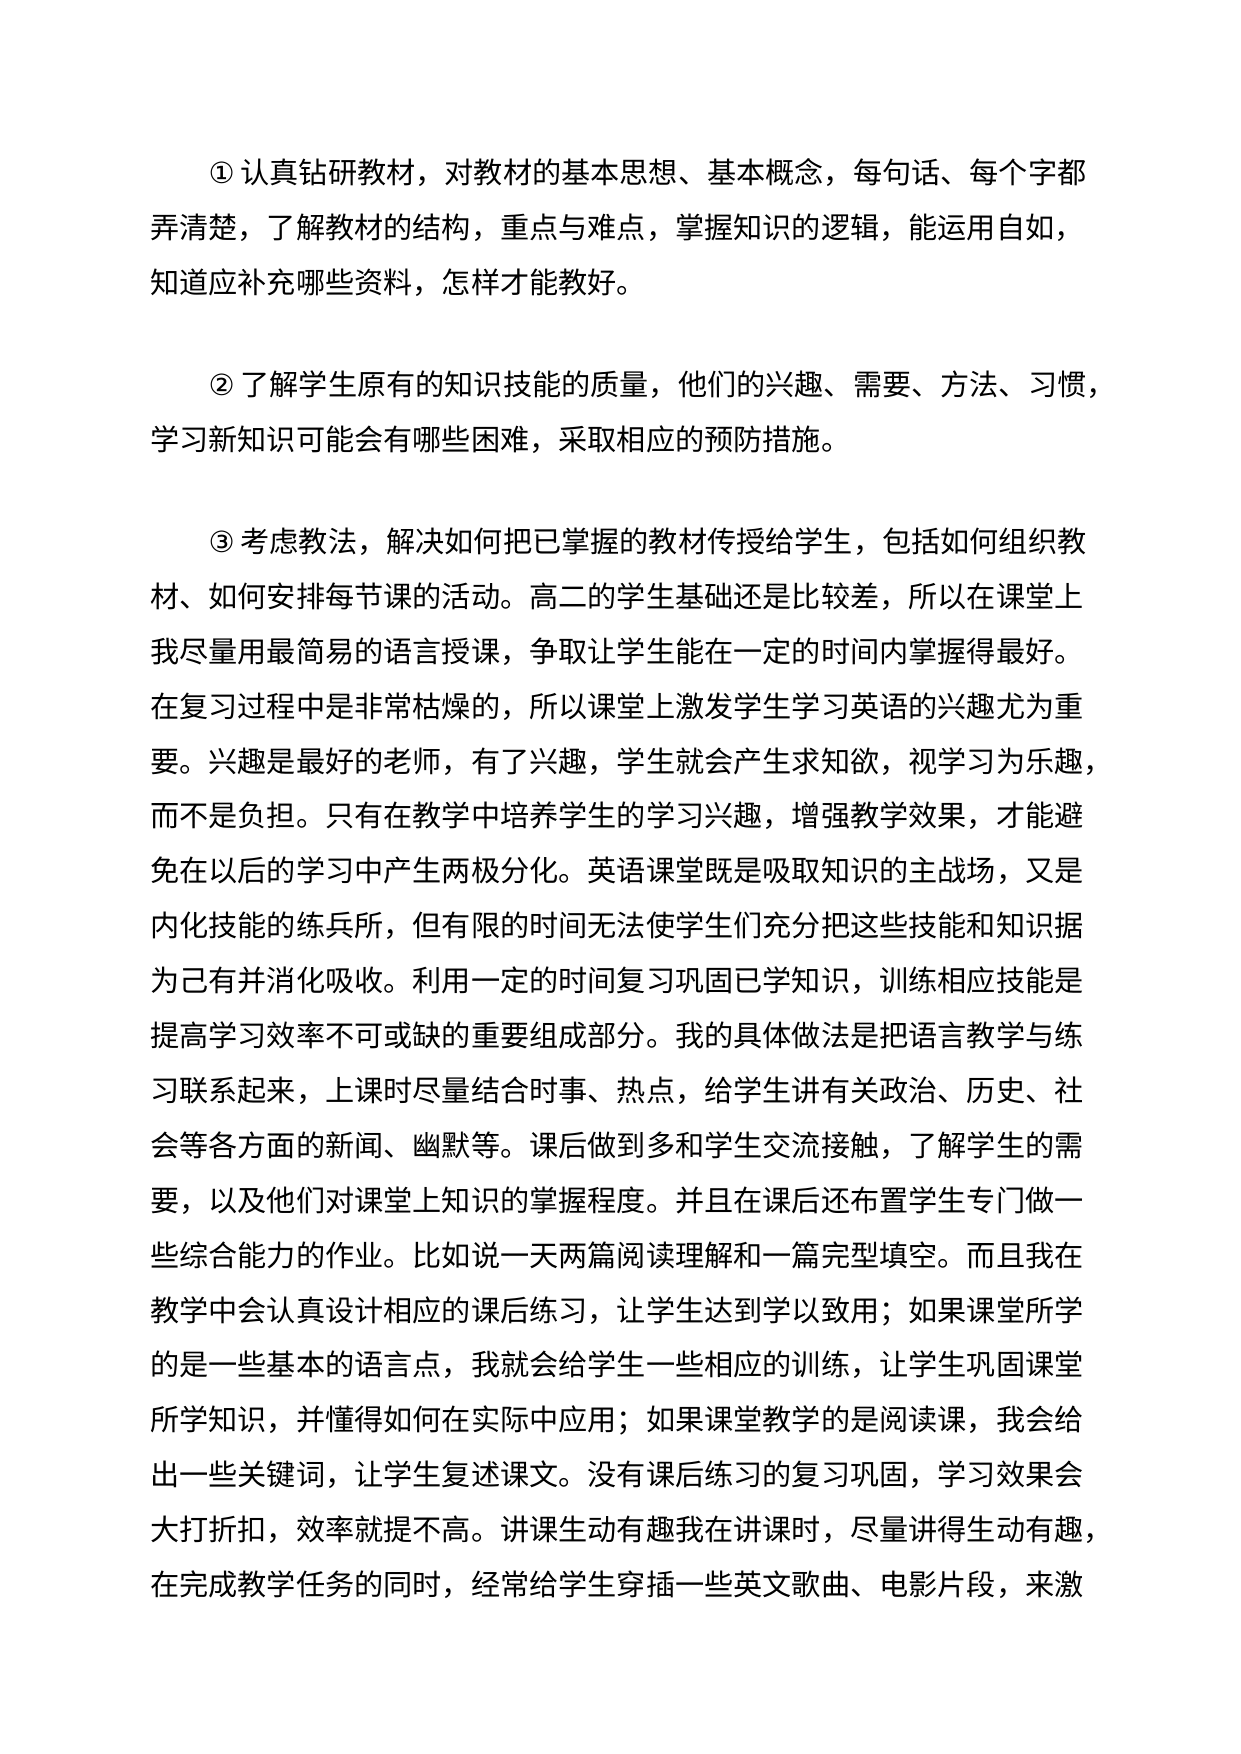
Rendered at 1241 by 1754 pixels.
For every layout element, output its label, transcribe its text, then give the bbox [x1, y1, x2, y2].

text ②了解学生原有的知识技能的质量，他们的兴趣、需要、方法、习惯，学习新知识可能会有哪些困难，采取相应的预防措施。 [150, 362, 1090, 459]
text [150, 518, 1090, 1604]
text ①认真钻研教材，对教材的基本思想、基本概念，每句话、每个字都弄清楚，了解教材的结构，重点与难点，掌握知识的逻辑，能运用自如，知道应补充哪些资料，怎样才能教好。 [150, 150, 1090, 302]
